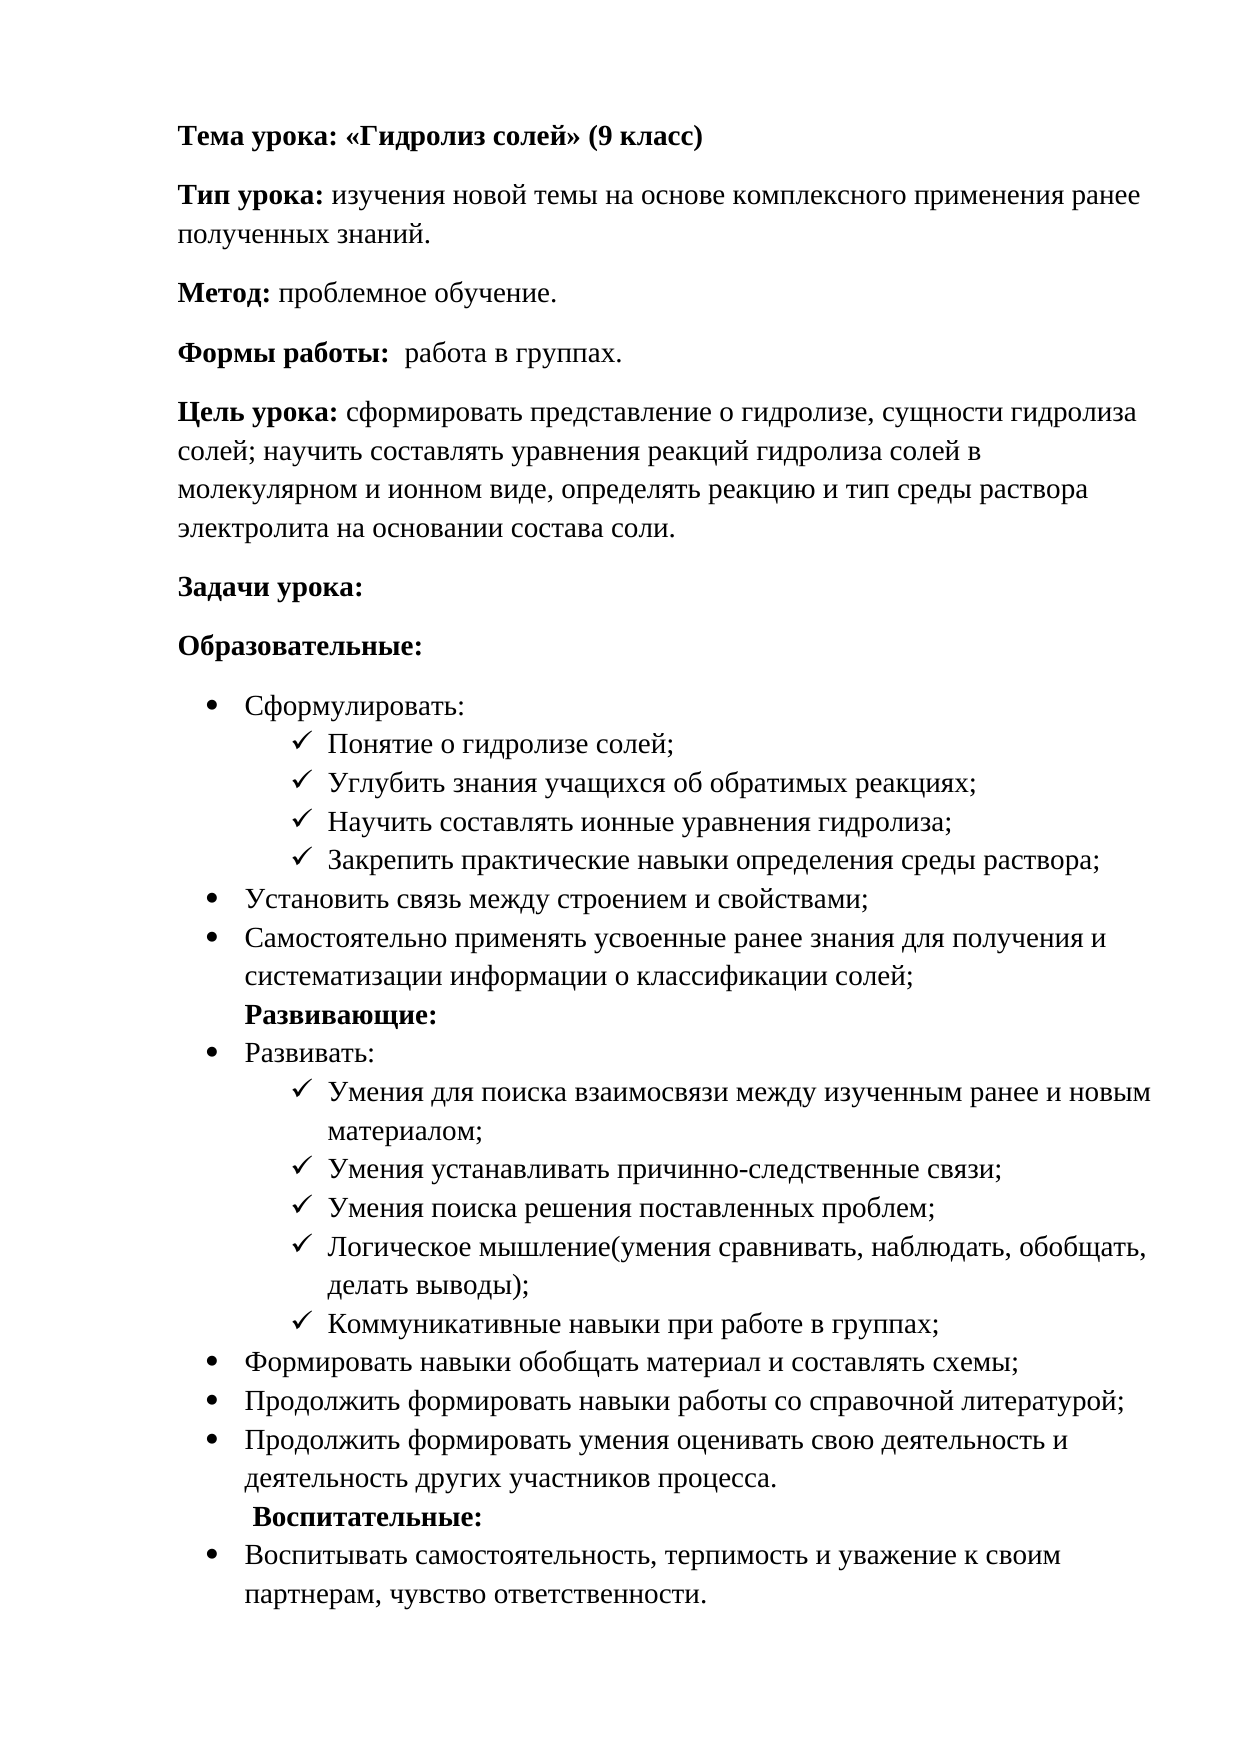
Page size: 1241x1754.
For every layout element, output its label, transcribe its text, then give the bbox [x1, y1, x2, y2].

list Развивать: [207, 1036, 1152, 1069]
text Тема урока: «Гидролиз солей» (9 класс) [177, 118, 1152, 152]
list Самостоятельно применять усвоенные ранее знания для получения и систематизации информации о классификации солей; [207, 920, 1152, 992]
text Образовательные: [177, 628, 1152, 662]
text Цель урока: сформировать представление о гидролизе, сущности гидролиза солей; научить составлять уравнения реакций гидролиза солей в молекулярном и ионном виде, определять реакцию и тип среды раствора электролита на основании состава соли. [177, 394, 1152, 543]
list Воспитывать самостоятельность, терпимость и уважение к своим партнерам, чувство ответственности. [207, 1537, 1152, 1610]
text Задачи урока: [177, 569, 1152, 603]
list Продолжить формировать умения оценивать свою деятельность и деятельность других участников процесса. [207, 1422, 1152, 1494]
list Развивающие: [244, 997, 1152, 1031]
list Умения для поиска взаимосвязи между изученным ранее и новым материалом; [290, 1074, 1152, 1146]
list Умения устанавливать причинно-следственные связи; [290, 1151, 1152, 1185]
list Углубить знания учащихся об обратимых реакциях; [290, 765, 1152, 799]
list Продолжить формировать навыки работы со справочной литературой; [207, 1383, 1152, 1417]
list Закрепить практические навыки определения среды раствора; [290, 842, 1152, 876]
list Формировать навыки обобщать материал и составлять схемы; [207, 1344, 1152, 1378]
list Умения поиска решения поставленных проблем; [290, 1190, 1152, 1224]
list Понятие о гидролизе солей; [290, 727, 1152, 760]
list Логическое мышление(умения сравнивать, наблюдать, обобщать, делать выводы); [290, 1229, 1152, 1301]
text Метод: проблемное обучение. [177, 275, 1152, 309]
text Тип урока: изучения новой темы на основе комплексного применения ранее полученных знаний. [177, 177, 1152, 249]
list Сформулировать: [207, 688, 1152, 722]
list Установить связь между строением и свойствами; [207, 881, 1152, 915]
list Научить составлять ионные уравнения гидролиза; [290, 804, 1152, 837]
list Воспитательные: [252, 1499, 1152, 1532]
text Формы работы: работа в группах. [177, 335, 1152, 368]
list Коммуникативные навыки при работе в группах; [290, 1306, 1152, 1339]
